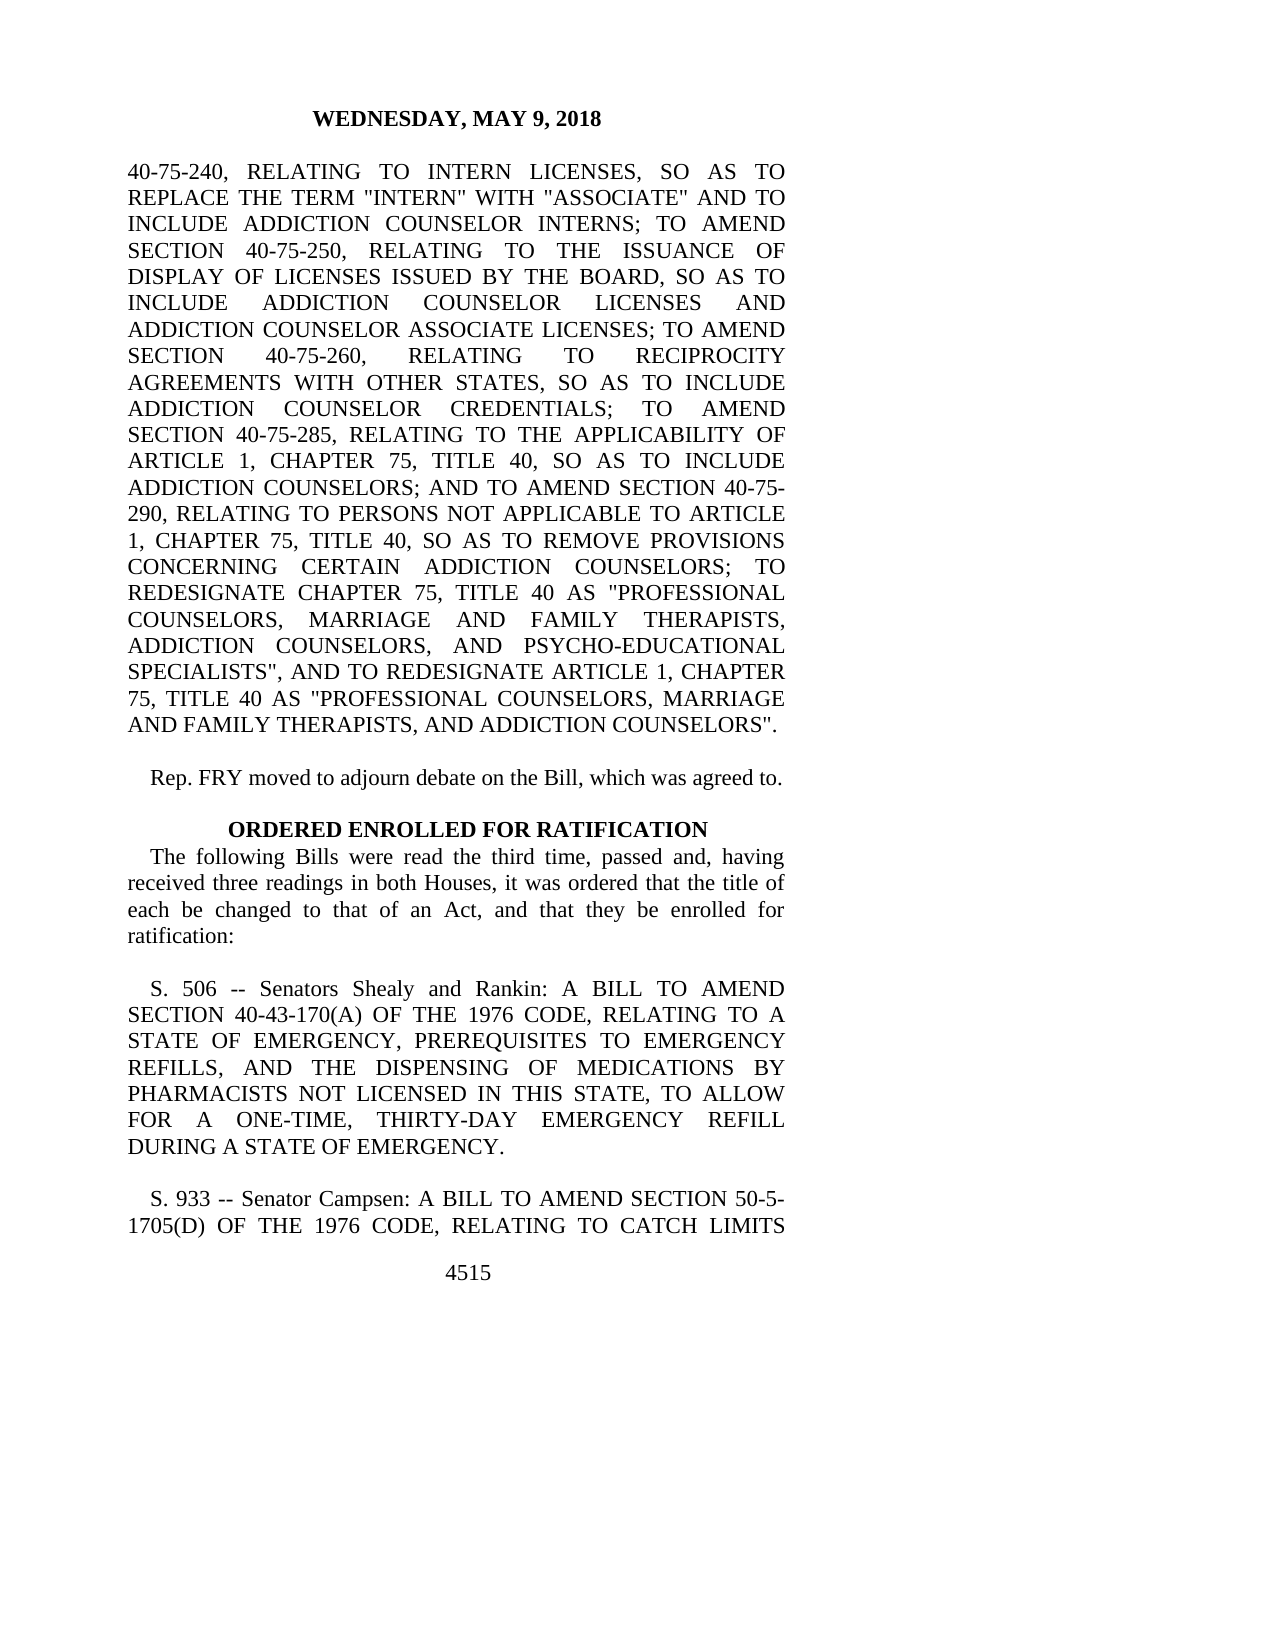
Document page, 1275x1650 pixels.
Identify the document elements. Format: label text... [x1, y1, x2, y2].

text The following Bills were read the third time, passed and, having received three readings in both Houses, it was ordered that the title of each be changed to that of an Act, and that they be enrolled for ratification: [127, 843, 786, 948]
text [127, 1186, 786, 1238]
text ORDERED ENROLLED FOR RATIFICATION [127, 817, 786, 843]
text Rep. FRY moved to adjourn debate on the Bill, which was agreed to. [127, 764, 786, 790]
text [127, 158, 786, 737]
text S. 506 -- Senators Shealy and Rankin: A BILL TO AMEND SECTION 40-43-170(A) OF THE 1976 CODE, RELATING TO A STATE OF EMERGENCY, PREREQUISITES TO EMERGENCY REFILLS, AND THE DISPENSING OF MEDICATIONS BY PHARMACISTS NOT LICENSED IN THIS STATE, TO ALLOW FOR A ONE-TIME, THIRTY-DAY EMERGENCY REFILL DURING A STATE OF EMERGENCY. [127, 975, 786, 1159]
